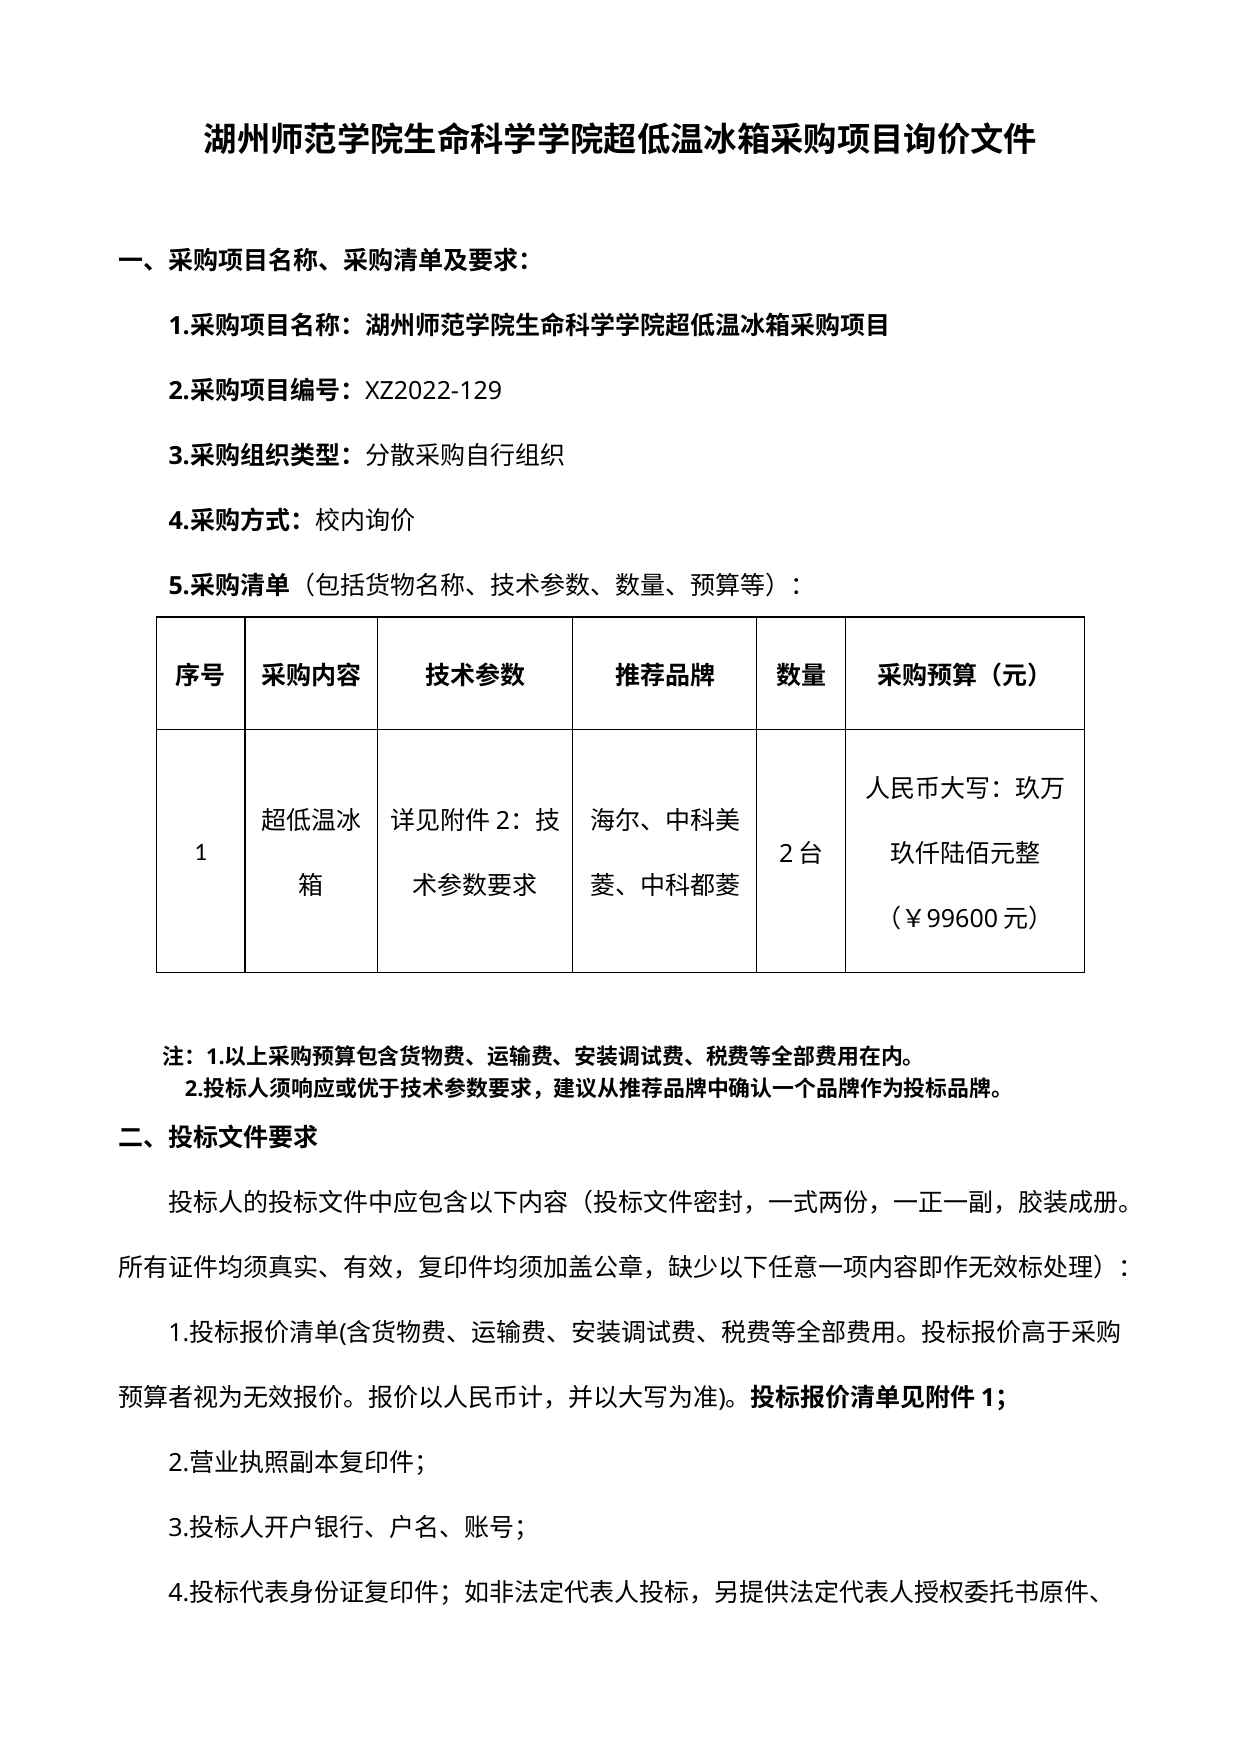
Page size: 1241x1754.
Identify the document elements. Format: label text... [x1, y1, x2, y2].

table_header 推荐品牌 [573, 618, 756, 729]
text 1.投标报价清单(含货物费、运输费、安装调试费、税费等全部费用。投标报价高于采购预算者视为无效报价。报价以人民币计，并以大写为准)。投标报价清单见附件1； [118, 1298, 1122, 1428]
table_cell 详见附件2：技术参数要求 [378, 730, 572, 972]
text 投标人的投标文件中应包含以下内容（投标文件密封，一式两份，一正一副，胶装成册。所有证件均须真实、有效，复印件均须加盖公章，缺少以下任意一项内容即作无效标处理）： [118, 1168, 1122, 1298]
text 2.采购项目编号：XZ2022-129 [118, 356, 1122, 421]
text 二、投标文件要求 [118, 1103, 1122, 1168]
text 1.采购项目名称：湖州师范学院生命科学学院超低温冰箱采购项目 [118, 291, 1122, 356]
table_cell 1 [157, 730, 244, 972]
table_header 技术参数 [378, 618, 572, 729]
table_header 采购内容 [246, 618, 377, 729]
text 2.投标人须响应或优于技术参数要求，建议从推荐品牌中确认一个品牌作为投标品牌。 [118, 1071, 1122, 1103]
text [118, 1558, 1122, 1623]
text 一、采购项目名称、采购清单及要求： [118, 226, 1122, 291]
table_cell 超低温冰箱 [246, 730, 377, 972]
text 湖州师范学院生命科学学院超低温冰箱采购项目询价文件 [118, 113, 1122, 161]
text 2.营业执照副本复印件； [118, 1428, 1122, 1493]
table_header 数量 [757, 618, 845, 729]
table_cell 2台 [757, 730, 845, 972]
table_header 序号 [157, 618, 244, 729]
text 注：1.以上采购预算包含货物费、运输费、安装调试费、税费等全部费用在内。 [118, 1038, 1122, 1071]
text 3.采购组织类型：分散采购自行组织 [118, 421, 1122, 486]
text 4.采购方式：校内询价 [118, 486, 1122, 551]
text 5.采购清单（包括货物名称、技术参数、数量、预算等）： [118, 551, 1122, 616]
table_cell 海尔、中科美菱、中科都菱 [573, 730, 756, 972]
table_cell 人民币大写：玖万玖仟陆佰元整（￥99600元） [846, 730, 1084, 972]
table_header 采购预算（元） [846, 618, 1084, 729]
text 3.投标人开户银行、户名、账号； [118, 1493, 1122, 1558]
